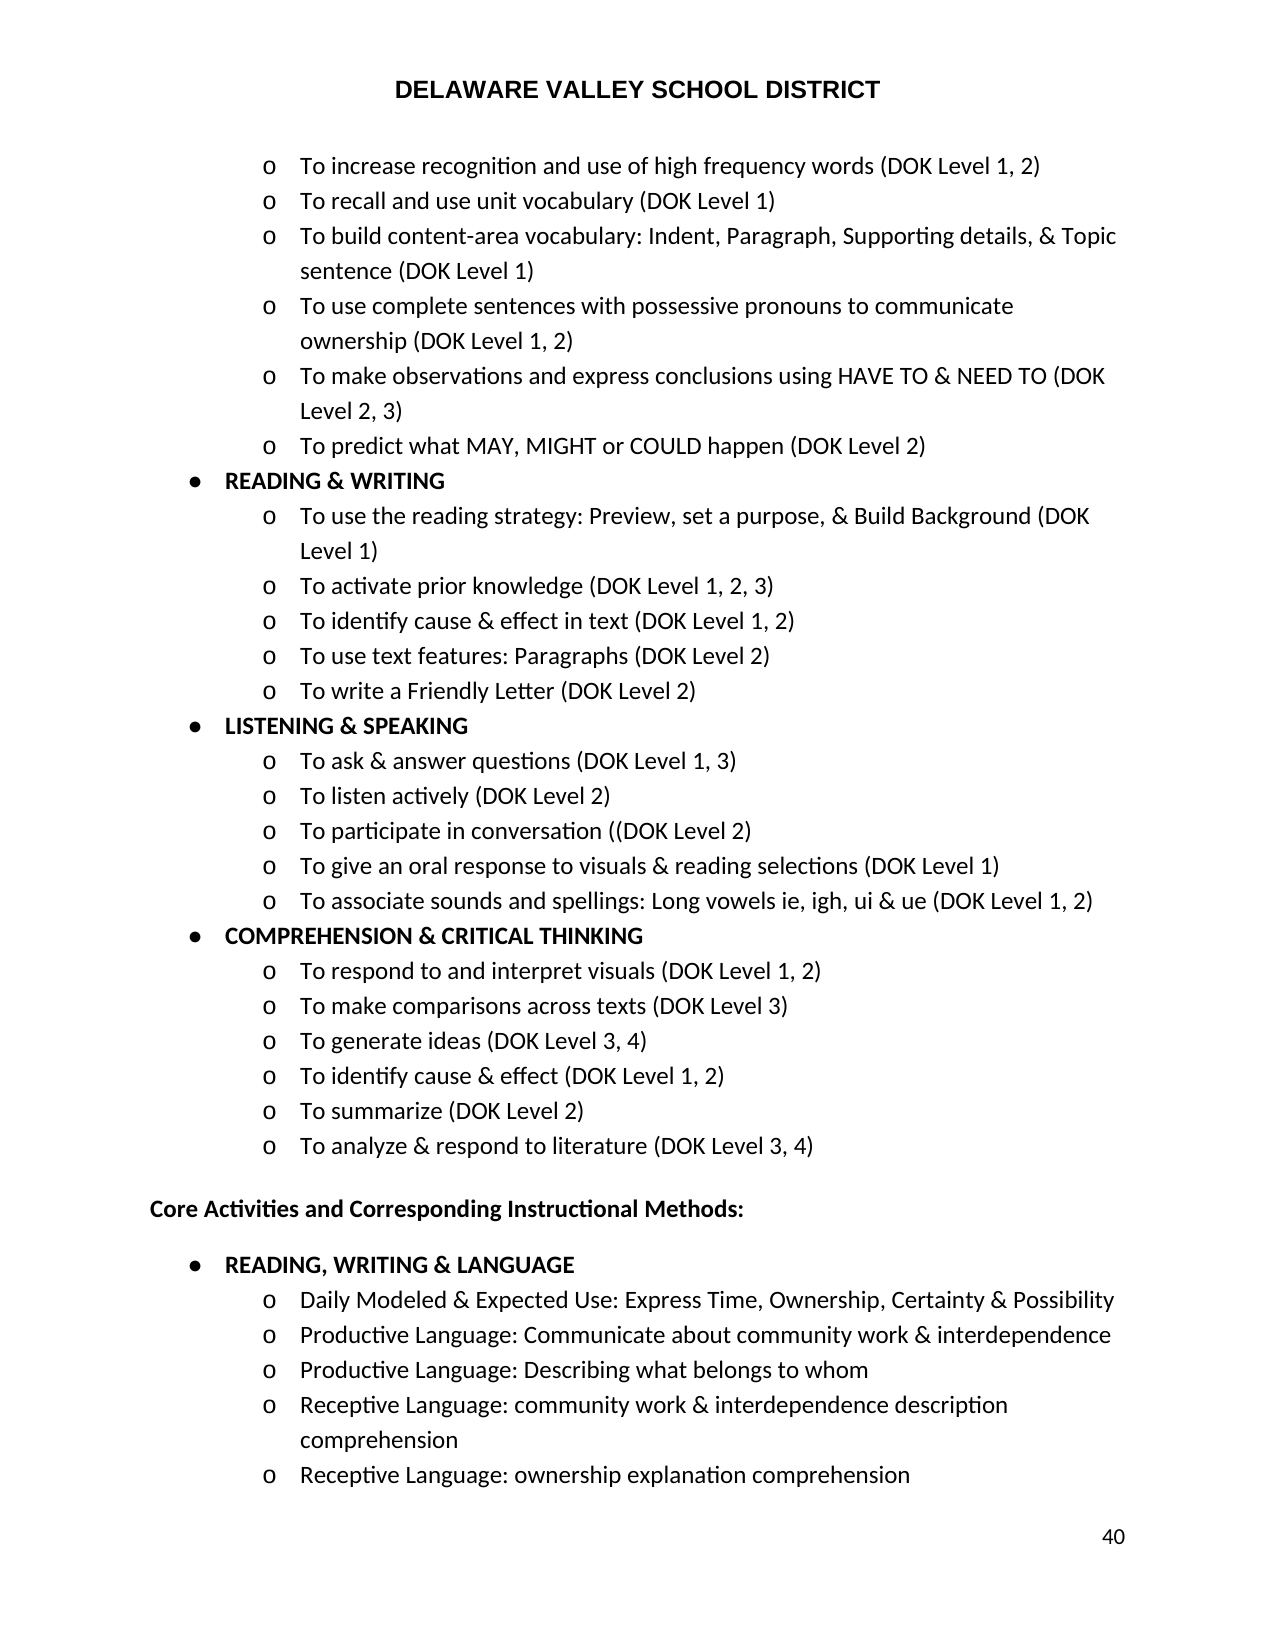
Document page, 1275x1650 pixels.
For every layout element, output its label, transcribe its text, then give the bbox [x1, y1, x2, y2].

list Productive Language: Communicate about community work & interdependence [262, 1319, 1125, 1349]
list Receptive Language: community work & interdependence description comprehension [262, 1389, 1125, 1454]
list To recall and use unit vocabulary (DOK Level 1) [262, 185, 1125, 216]
list To give an oral response to visuals & reading selections (DOK Level 1) [262, 850, 1125, 881]
list To identify cause & effect in text (DOK Level 1, 2) [262, 605, 1125, 636]
list To write a Friendly Letter (DOK Level 2) [262, 675, 1125, 706]
list To summarize (DOK Level 2) [262, 1095, 1125, 1126]
list To make observations and express conclusions using HAVE TO & NEED TO (DOK Level 2, 3) [262, 360, 1125, 426]
text Core Activities and Corresponding Instructional Methods: [150, 1193, 1125, 1223]
list To activate prior knowledge (DOK Level 1, 2, 3) [262, 570, 1125, 601]
list To analyze & respond to literature (DOK Level 3, 4) [262, 1130, 1125, 1161]
list To participate in conversation ((DOK Level 2) [262, 815, 1125, 846]
list To use complete sentences with possessive pronouns to communicate ownership (DOK Level 1, 2) [262, 290, 1125, 356]
list To use the reading strategy: Preview, set a purpose, & Build Background (DOK Level 1) [262, 500, 1125, 566]
list COMPREHENSION & CRITICAL THINKING [187, 920, 1125, 951]
list Receptive Language: ownership explanation comprehension [262, 1459, 1125, 1489]
list To build content-area vocabulary: Indent, Paragraph, Supporting details, & Topic sentence (DOK Level 1) [262, 220, 1125, 286]
list To ask & answer questions (DOK Level 1, 3) [262, 745, 1125, 776]
list Daily Modeled & Expected Use: Express Time, Ownership, Certainty & Possibility [262, 1284, 1125, 1314]
list To use text features: Paragraphs (DOK Level 2) [262, 640, 1125, 671]
list To increase recognition and use of high frequency words (DOK Level 1, 2) [262, 150, 1125, 181]
list To associate sounds and spellings: Long vowels ie, igh, ui & ue (DOK Level 1, 2) [262, 885, 1125, 916]
list To identify cause & effect (DOK Level 1, 2) [262, 1060, 1125, 1091]
list To listen actively (DOK Level 2) [262, 780, 1125, 811]
list READING, WRITING & LANGUAGE [187, 1249, 1125, 1279]
list To generate ideas (DOK Level 3, 4) [262, 1025, 1125, 1056]
list LISTENING & SPEAKING [187, 710, 1125, 741]
list Productive Language: Describing what belongs to whom [262, 1354, 1125, 1384]
list To respond to and interpret visuals (DOK Level 1, 2) [262, 955, 1125, 986]
list To predict what MAY, MIGHT or COULD happen (DOK Level 2) [262, 430, 1125, 461]
list To make comparisons across texts (DOK Level 3) [262, 990, 1125, 1021]
list READING & WRITING [187, 465, 1125, 496]
